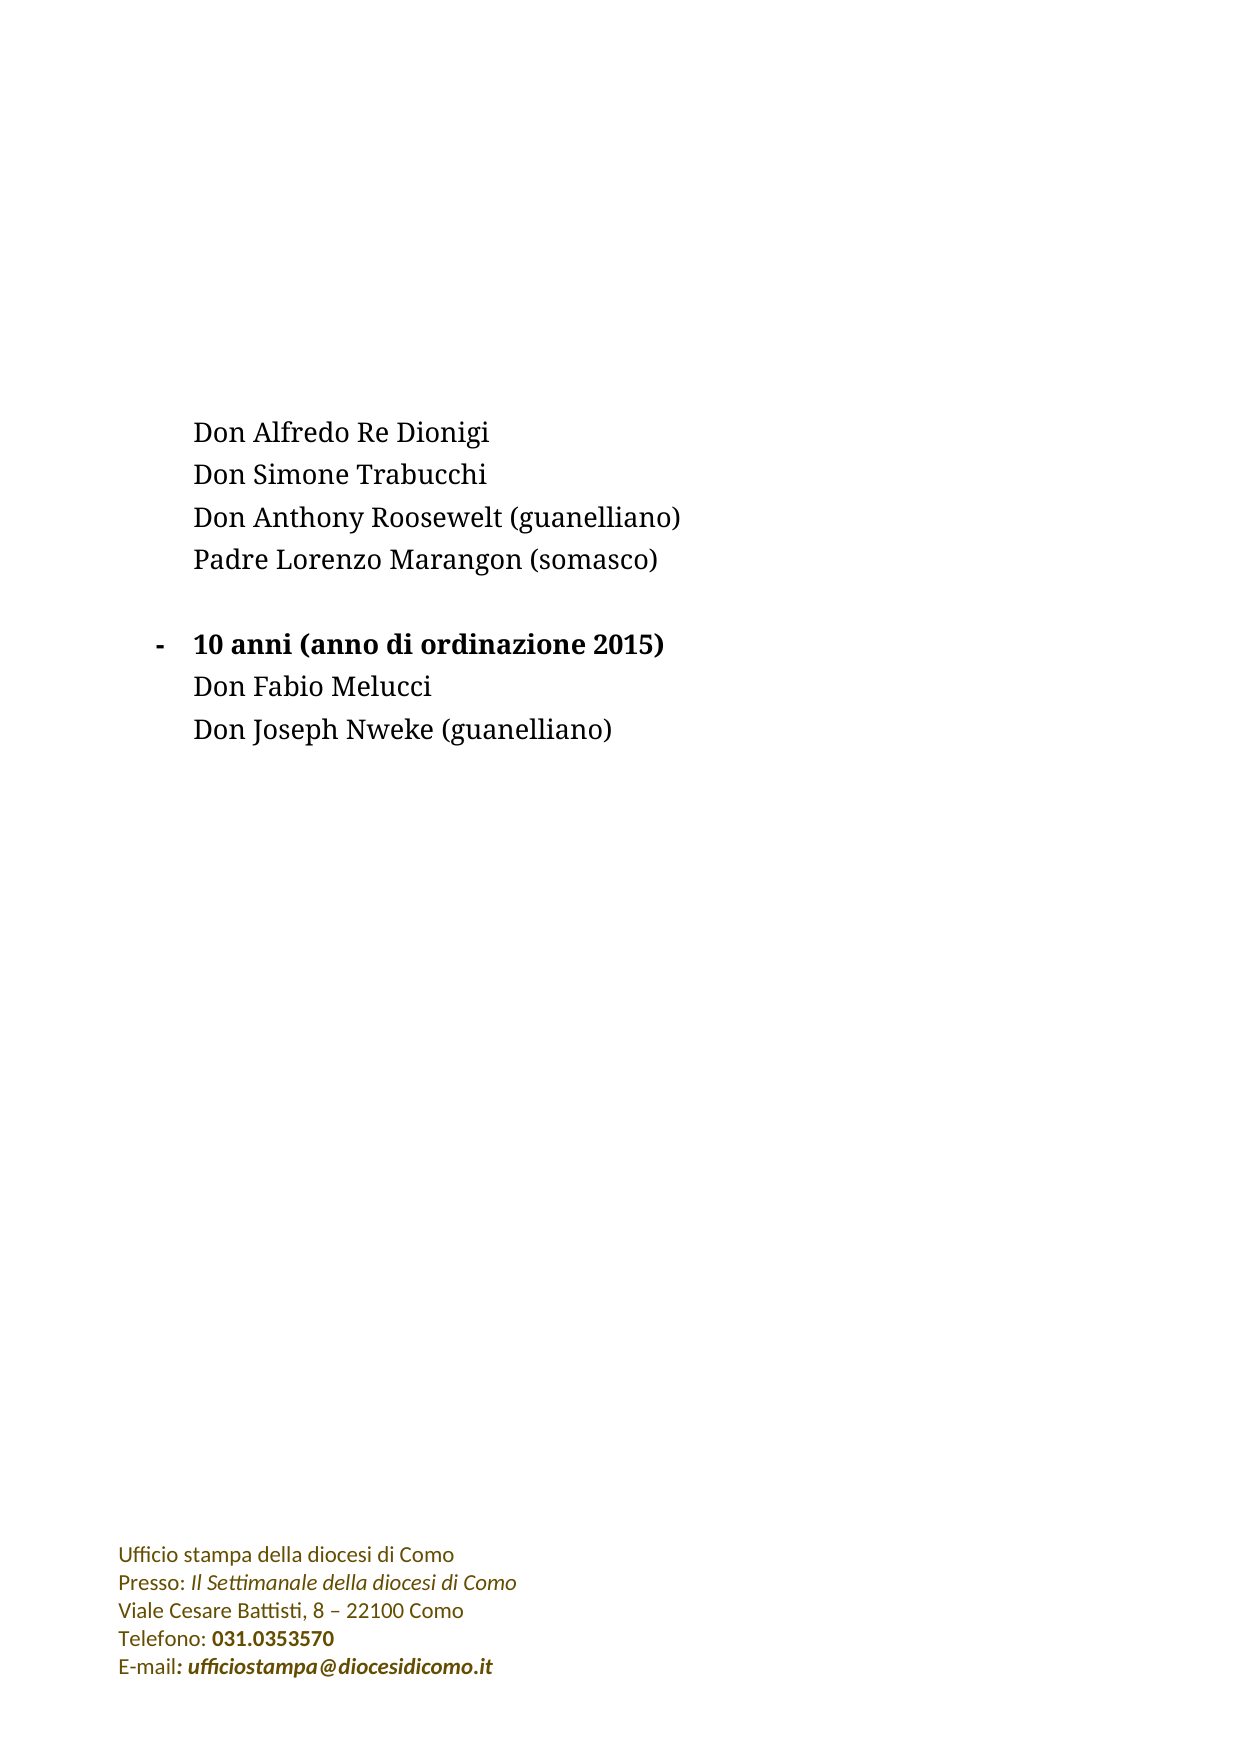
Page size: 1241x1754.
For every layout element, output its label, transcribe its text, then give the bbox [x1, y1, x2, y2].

list Don Simone Trabucchi [193, 456, 1122, 493]
list Don Joseph Nweke (guanelliano) [193, 710, 1122, 747]
list Padre Lorenzo Marangon (somasco) [193, 541, 1122, 577]
list Don Alfredo Re Dionigi [193, 413, 1122, 450]
list 10 anni (anno di ordinazione 2015) [156, 625, 1122, 662]
list Don Fabio Melucci [193, 668, 1122, 705]
list Don Anthony Roosewelt (guanelliano) [193, 498, 1122, 535]
